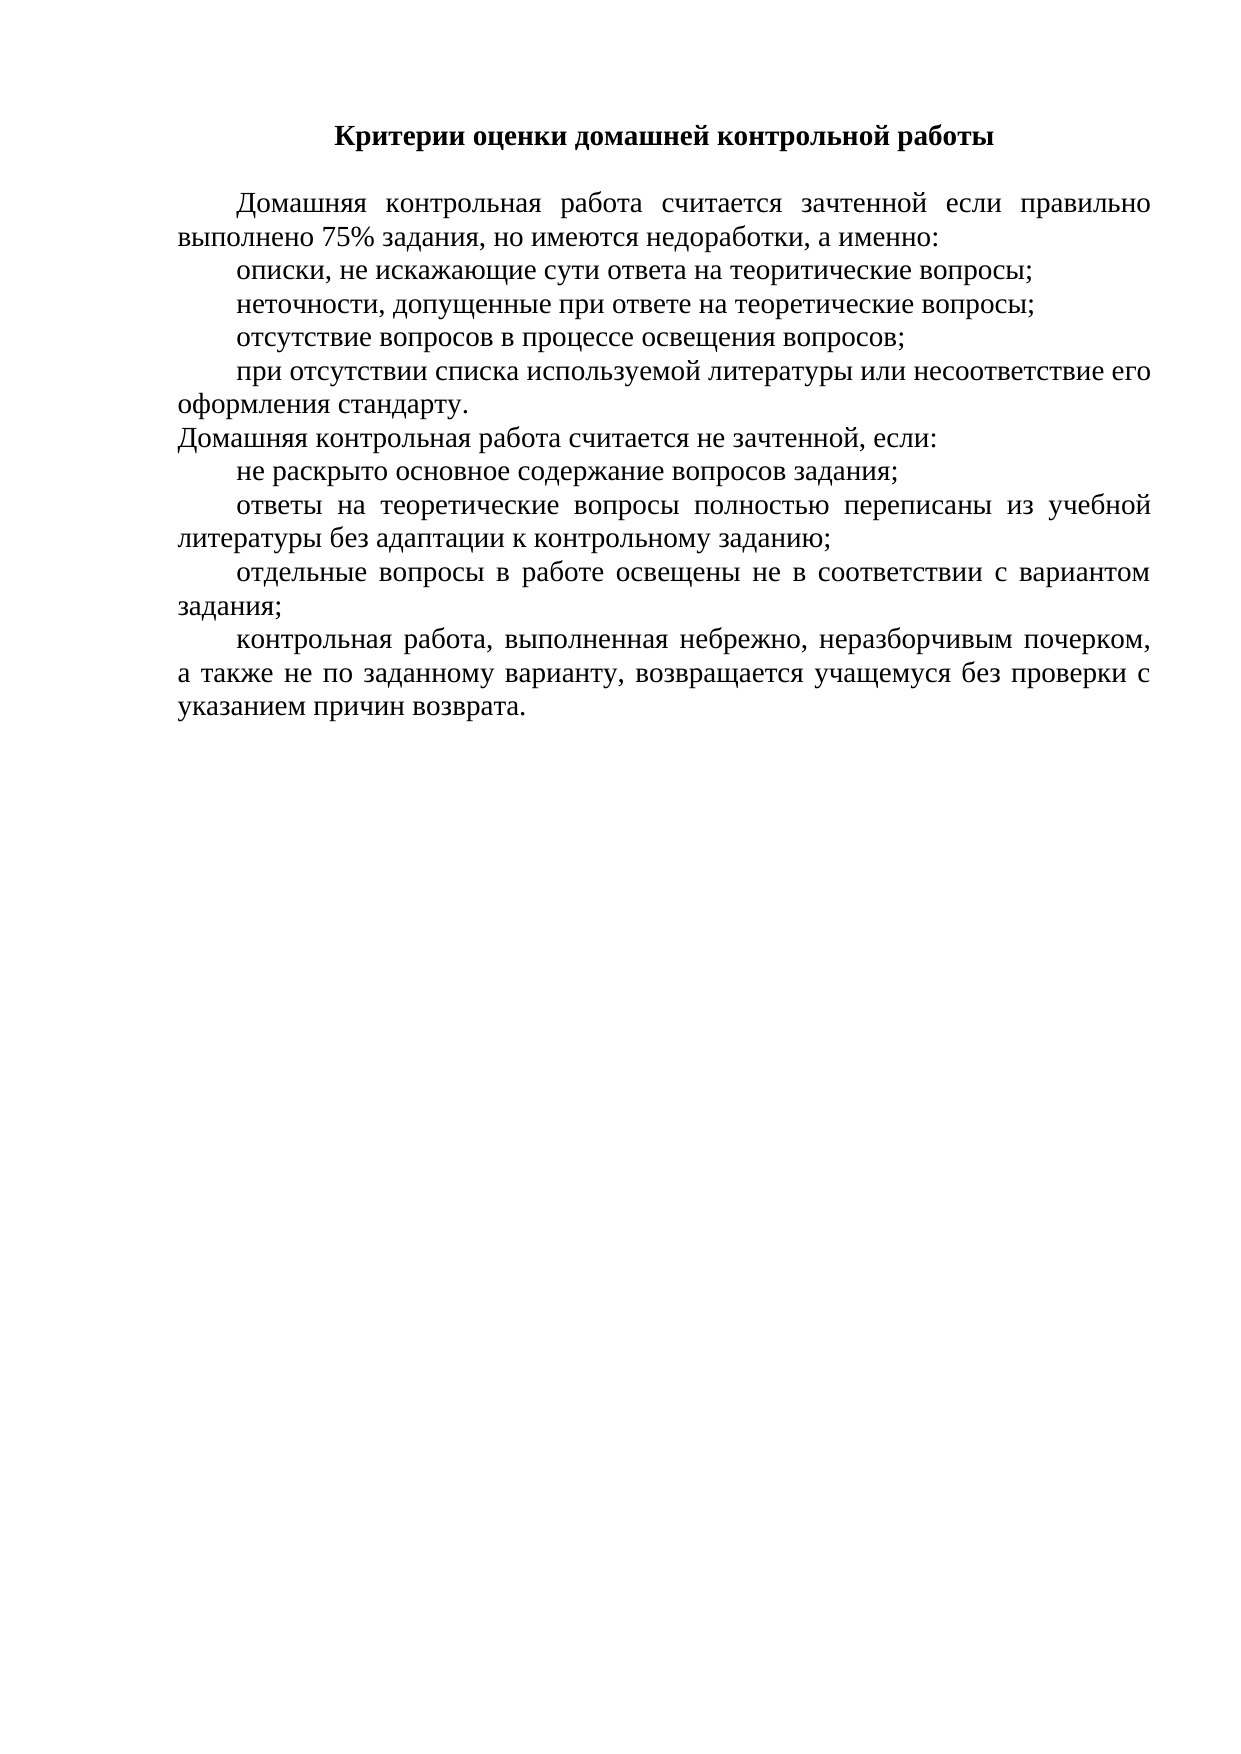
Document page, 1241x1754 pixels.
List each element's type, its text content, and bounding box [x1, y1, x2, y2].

text Домашняя контрольная работа считается не зачтенной, если: [177, 420, 1152, 453]
text при отсутствии списка используемой литературы или несоответствие его оформления стандарту. [177, 353, 1152, 420]
text отдельные вопросы в работе освещены не в соответствии с вариантом задания; [177, 554, 1152, 621]
text Критерии оценки домашней контрольной работы [177, 118, 1152, 152]
text Домашняя контрольная работа считается зачтенной если правильно выполнено 75% задания, но имеются недоработки, а именно: [177, 185, 1152, 252]
text неточности, допущенные при ответе на теоретические вопросы; [177, 286, 1152, 319]
text отсутствие вопросов в процессе освещения вопросов; [177, 319, 1152, 353]
text описки, не искажающие сути ответа на теоритические вопросы; [177, 252, 1152, 286]
text ответы на теоретические вопросы полностью переписаны из учебной литературы без адаптации к контрольному заданию; [177, 487, 1152, 554]
text контрольная работа, выполненная небрежно, неразборчивым почерком, а также не по заданному варианту, возвращается учащемуся без проверки с указанием причин возврата. [177, 621, 1152, 722]
text не раскрыто основное содержание вопросов задания; [177, 453, 1152, 487]
